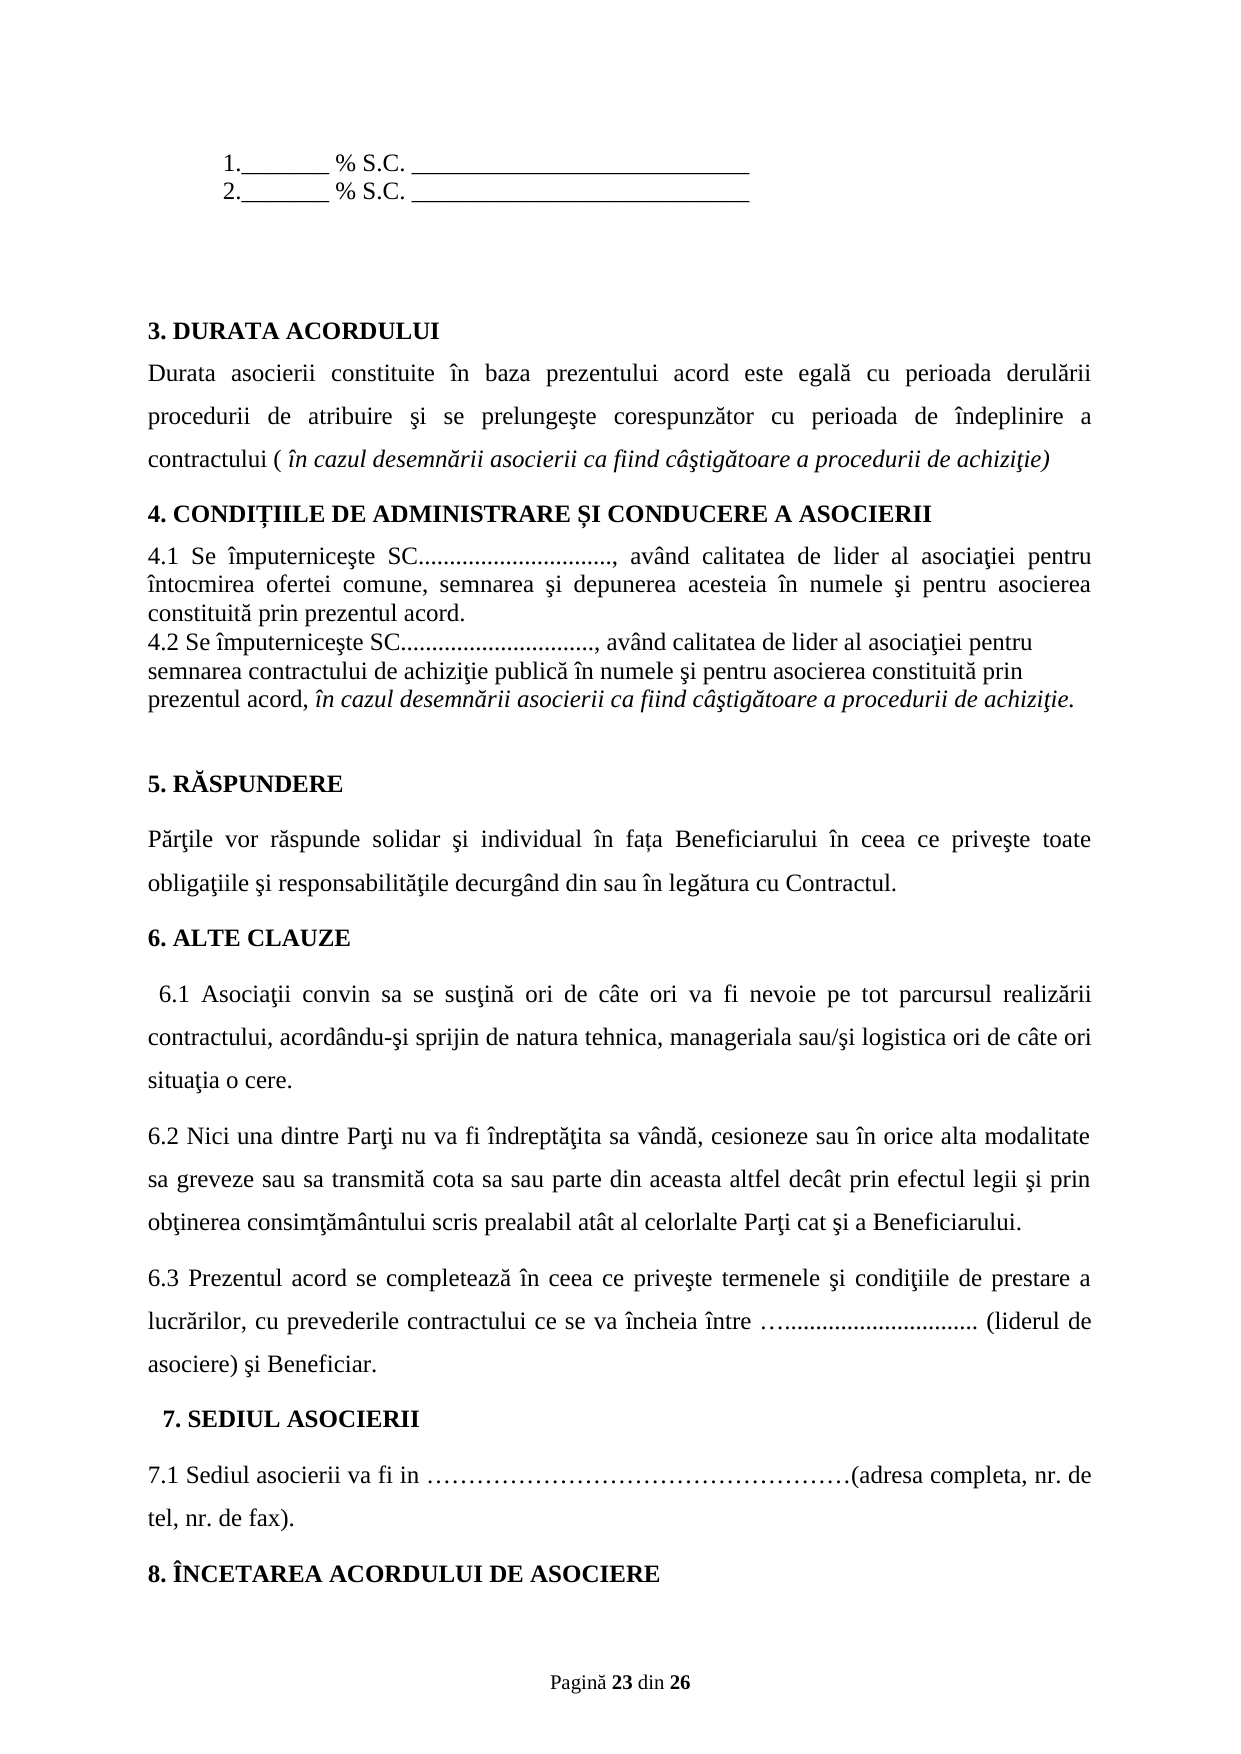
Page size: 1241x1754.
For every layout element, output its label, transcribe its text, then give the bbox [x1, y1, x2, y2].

text 1._______ % S.C. ___________________________ [148, 148, 1093, 176]
text Părţile vor răspunde solidar şi individual în fața Beneficiarului în ceea ce priveşte toate obligaţiile şi responsabilităţile decurgând din sau în legătura cu Contractul. [148, 824, 1093, 896]
text 2._______ % S.C. ___________________________ [148, 176, 1093, 205]
text 6. ALTE CLAUZE [148, 923, 1093, 952]
text 6.3 Prezentul acord se completează în ceea ce priveşte termenele şi condiţiile de prestare a lucrărilor, cu prevederile contractului ce se va încheia între …............................... (liderul de asociere) şi Beneficiar. [148, 1263, 1093, 1378]
text 7. SEDIUL ASOCIERII [162, 1404, 1093, 1433]
text 6.2 Nici una dintre Parţi nu va fi îndreptăţita sa vândă, cesioneze sau în orice alta modalitate sa greveze sau sa transmită cota sa sau parte din aceasta altfel decât prin efectul legii şi prin obţinerea consimţământului scris prealabil atât al celorlalte Parţi cat şi a Beneficiarului. [148, 1121, 1093, 1236]
text 4. CONDIȚIILE DE ADMINISTRARE ȘI CONDUCERE A ASOCIERII [148, 499, 1093, 528]
text 4.1 Se împuterniceşte SC..............................., având calitatea de lider al asociaţiei pentru întocmirea ofertei comune, semnarea şi depunerea acesteia în numele şi pentru asocierea constituită prin prezentul acord. [148, 541, 1093, 627]
text 5. RĂSPUNDERE [148, 769, 1093, 798]
text 8. ÎNCETAREA ACORDULUI DE ASOCIERE [148, 1559, 1093, 1588]
text 3. DURATA ACORDULUI [148, 316, 1093, 345]
text 6.1 Asociaţii convin sa se susţină ori de câte ori va fi nevoie pe tot parcursul realizării contractului, acordându-şi sprijin de natura tehnica, manageriala sau/şi logistica ori de câte ori situaţia o cere. [148, 979, 1093, 1094]
text 7.1 Sediul asocierii va fi in ……………………………………………(adresa completa, nr. de tel, nr. de fax). [148, 1460, 1093, 1532]
text Durata asocierii constituite în baza prezentului acord este egală cu perioada derulării procedurii de atribuire şi se prelungeşte corespunzător cu perioada de îndeplinire a contractului ( în cazul desemnării asocierii ca fiind câştigătoare a procedurii de achiziţie) [148, 358, 1093, 473]
text 4.2 Se împuterniceşte SC..............................., având calitatea de lider al asociaţiei pentru semnarea contractului de achiziţie publică în numele şi pentru asocierea constituită prin prezentul acord, în cazul desemnării asocierii ca fiind câştigătoare a procedurii de achiziţie. [148, 627, 1093, 713]
